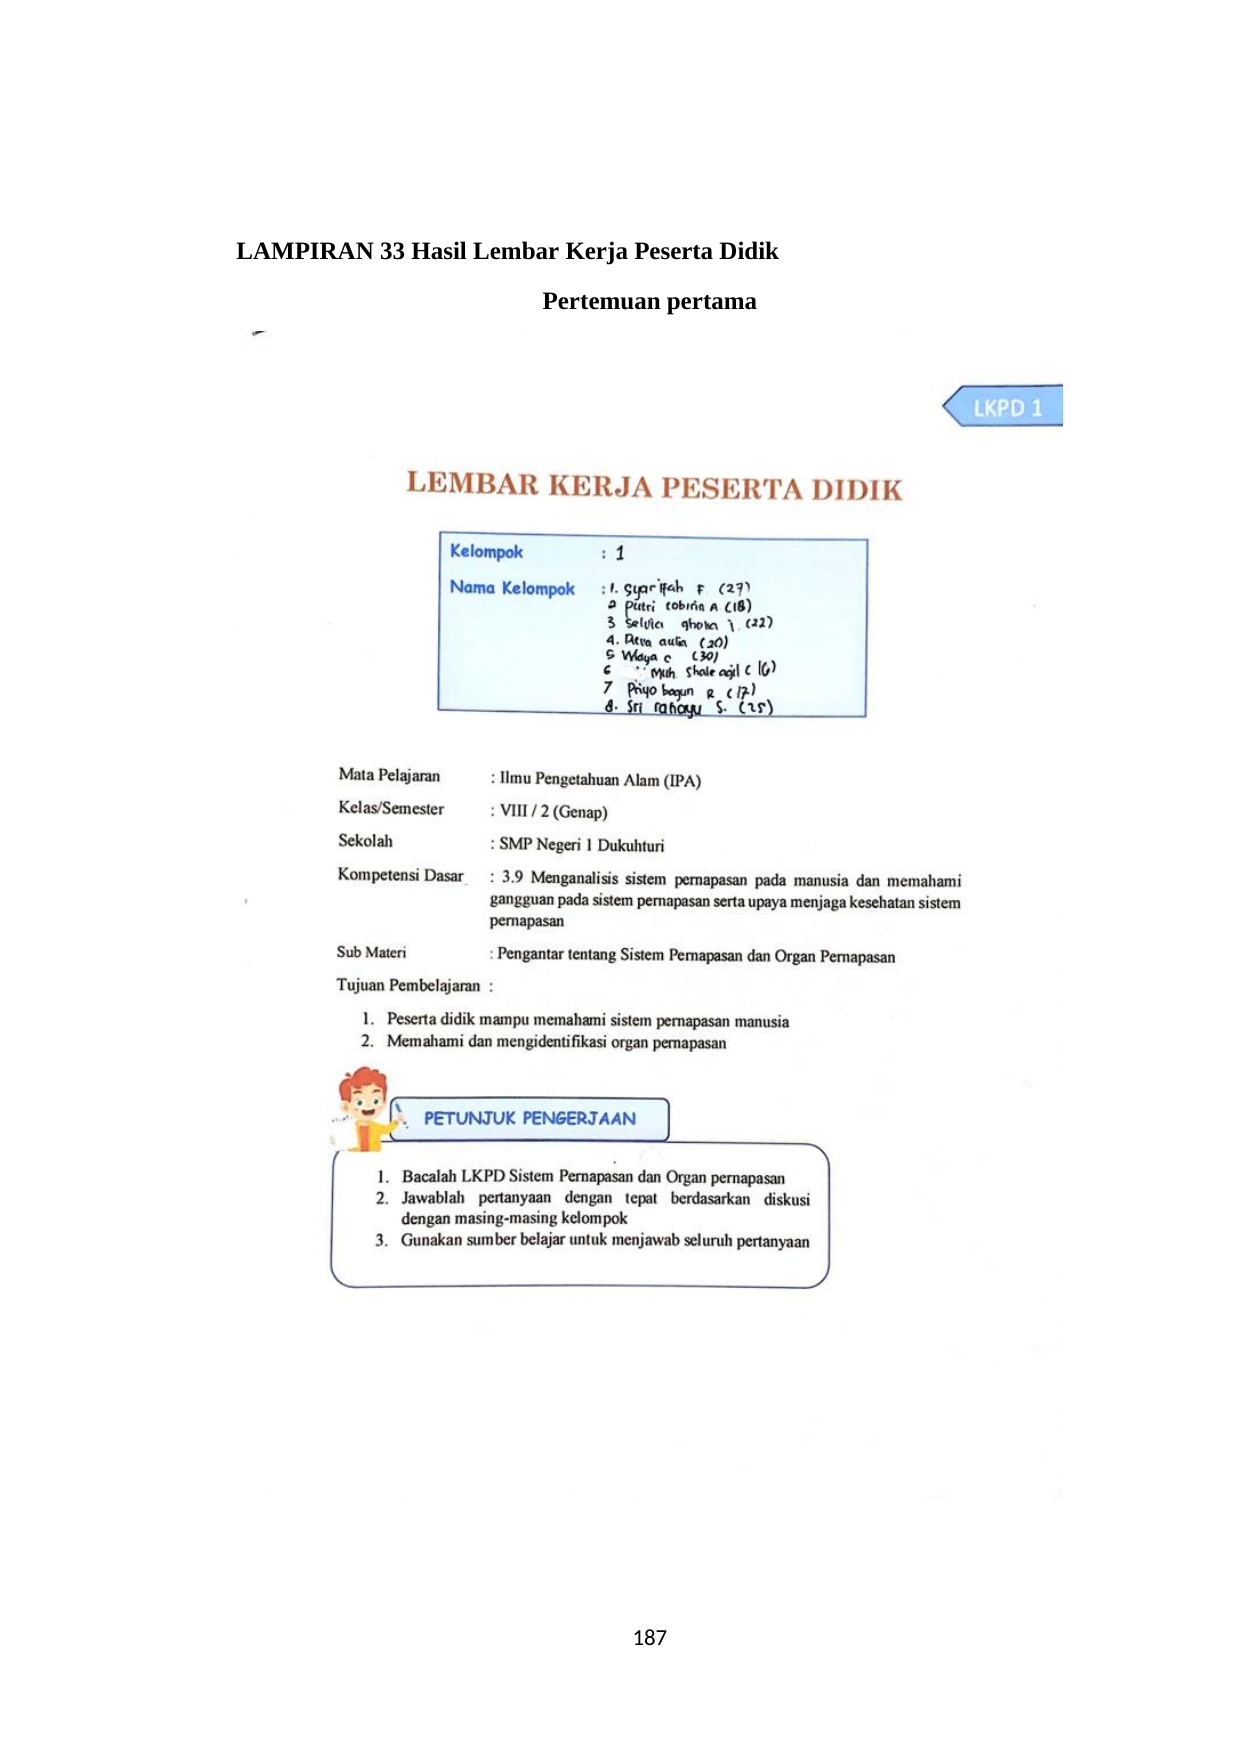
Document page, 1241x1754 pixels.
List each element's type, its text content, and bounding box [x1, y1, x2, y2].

text LAMPIRAN 33 Hasil Lembar Kerja Peserta Didik [236, 236, 1063, 265]
picture [236, 331, 1063, 1499]
text Pertemuan pertama [236, 286, 1063, 314]
